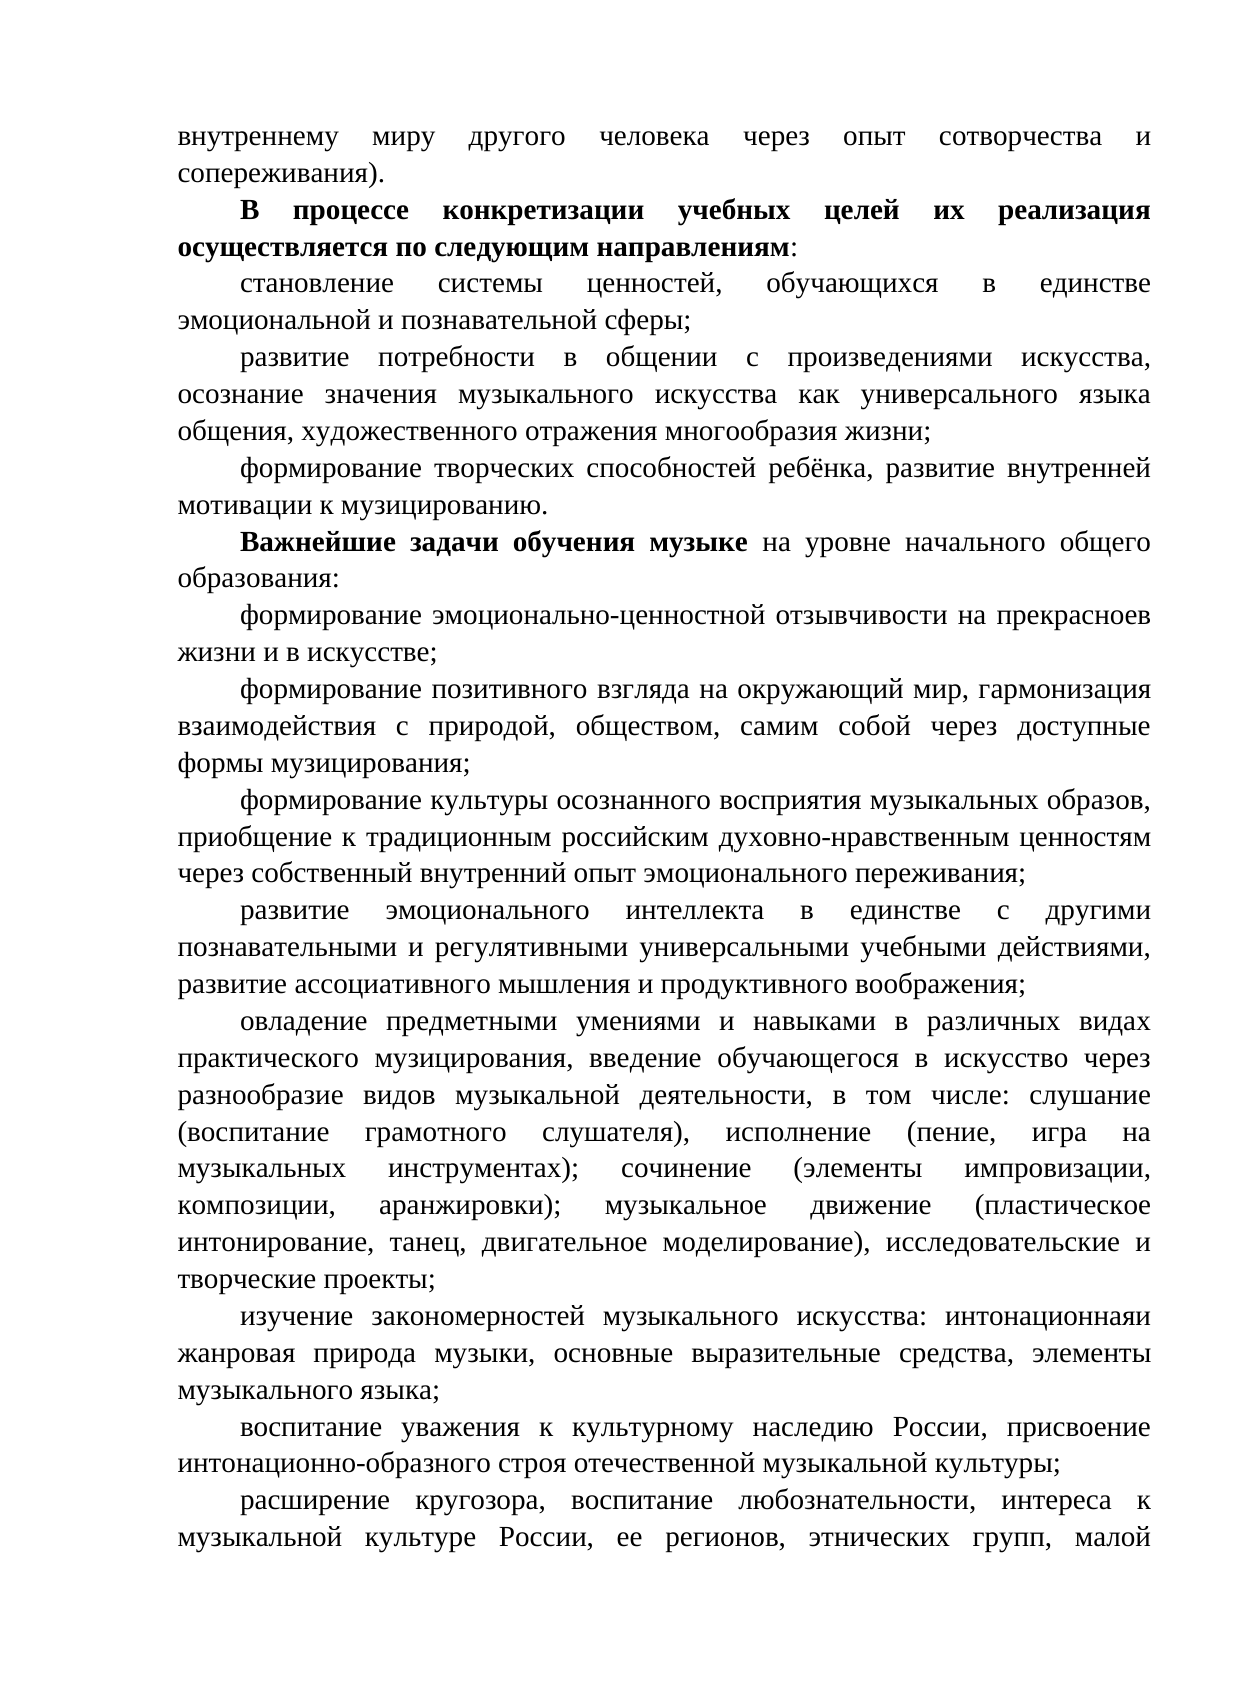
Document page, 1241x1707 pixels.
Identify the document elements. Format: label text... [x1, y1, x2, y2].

text развитие потребности в общении с произведениями искусства, осознание значения музыкального искусства как универсального языка общения, художественного отражения многообразия жизни; [177, 339, 1152, 447]
text овладение предметными умениями и навыками в различных видах практического музицирования, введение обучающегося в искусство через разнообразие видов музыкальной деятельности, в том числе: слушание (воспитание грамотного слушателя), исполнение (пение, игра на музыкальных инструментах); сочинение (элементы импровизации, композиции, аранжировки); музыкальное движение (пластическое интонирование, танец, двигательное моделирование), исследовательские и творческие проекты; [177, 1003, 1152, 1295]
text изучение закономерностей музыкального искусства: интонационнаяи жанровая природа музыки, основные выразительные средства, элементы музыкального языка; [177, 1298, 1152, 1405]
text воспитание уважения к культурному наследию России, присвоение интонационно-образного строя отечественной музыкальной культуры; [177, 1409, 1152, 1479]
text формирование культуры осознанного восприятия музыкальных образов, приобщение к традиционным российским духовно-нравственным ценностям через собственный внутренний опыт эмоционального переживания; [177, 782, 1152, 889]
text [177, 1482, 1152, 1553]
text Важнейшие задачи обучения музыке на уровне начального общего образования: [177, 524, 1152, 594]
text формирование позитивного взгляда на окружающий мир, гармонизация взаимодействия с природой, обществом, самим собой через доступные формы музицирования; [177, 671, 1152, 778]
text формирование творческих способностей ребёнка, развитие внутренней мотивации к музицированию. [177, 450, 1152, 520]
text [177, 118, 1152, 188]
text развитие эмоционального интеллекта в единстве с другими познавательными и регулятивными универсальными учебными действиями, развитие ассоциативного мышления и продуктивного воображения; [177, 892, 1152, 1000]
text формирование эмоционально-ценностной отзывчивости на прекрасноев жизни и в искусстве; [177, 597, 1152, 668]
text В процессе конкретизации учебных целей их реализация осуществляется по следующим направлениям: [177, 192, 1152, 262]
text становление системы ценностей, обучающихся в единстве эмоциональной и познавательной сферы; [177, 266, 1152, 336]
